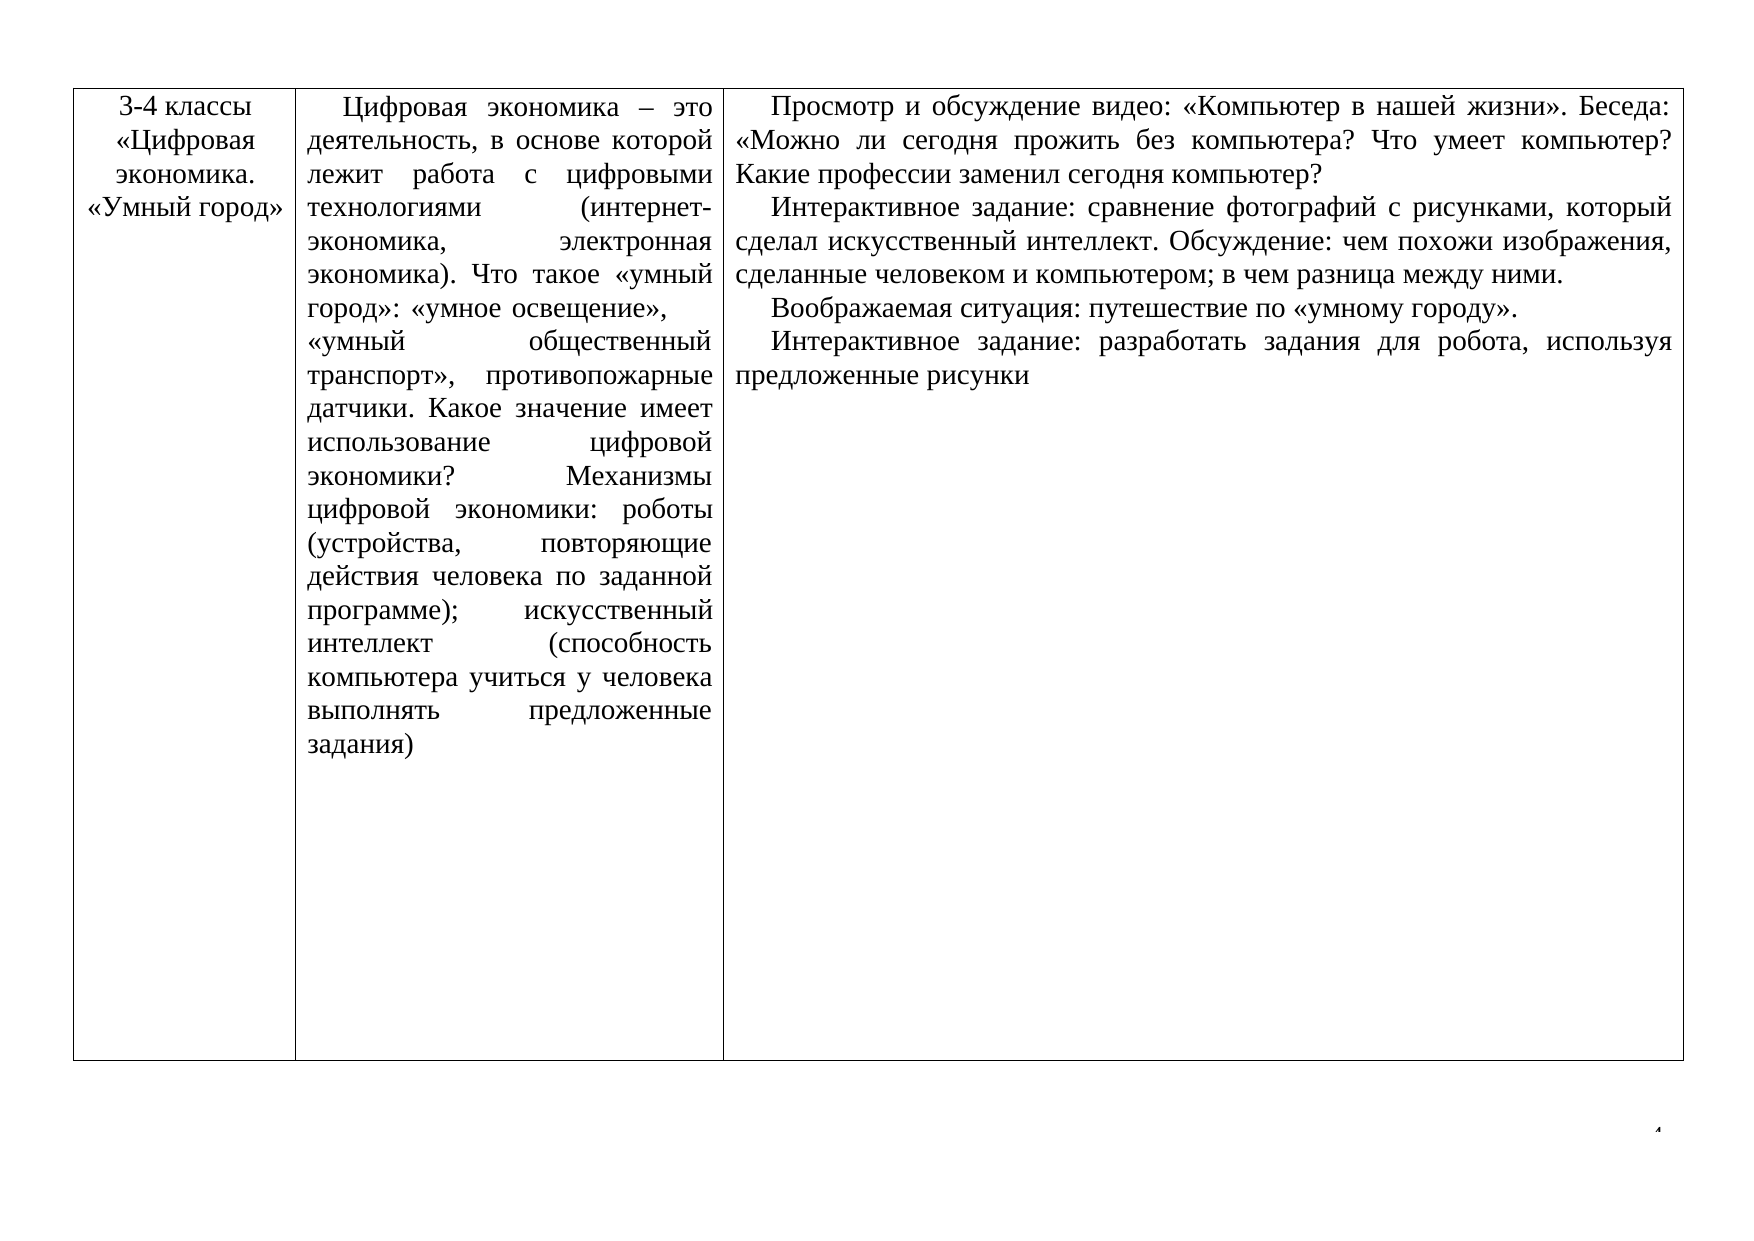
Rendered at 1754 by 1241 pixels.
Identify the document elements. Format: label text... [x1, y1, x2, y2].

table_header Цифровая экономика – это деятельность, в основе которой лежит работа с цифровыми технологиями (интернет- экономика, электронная экономика). Что такое «умный город»: «умное освещение», «умный общественный транспорт», противопожарные датчики. Какое значение имеет использование цифровой экономики? Механизмы цифровой экономики: роботы (устройства, повторяющие действия человека по заданной программе); искусственный интеллект (способность компьютера учиться у человека выполнять предложенные задания) [296, 89, 723, 1060]
table_header Просмотр и обсуждение видео: «Компьютер в нашей жизни». Беседа: «Можно ли сегодня прожить без компьютера? Что умеет компьютер? Какие профессии заменил сегодня компьютер? Интерактивное задание: сравнение фотографий с рисунками, который сделал искусственный интеллект. Обсуждение: чем похожи изображения, сделанные человеком и компьютером; в чем разница между ними. Воображаемая ситуация: путешествие по «умному городу». Интерактивное задание: разработать задания для робота, используя предложенные рисунки [724, 89, 1683, 1060]
table_header 3-4 классы «Цифровая экономика. «Умный город» [74, 89, 295, 1060]
